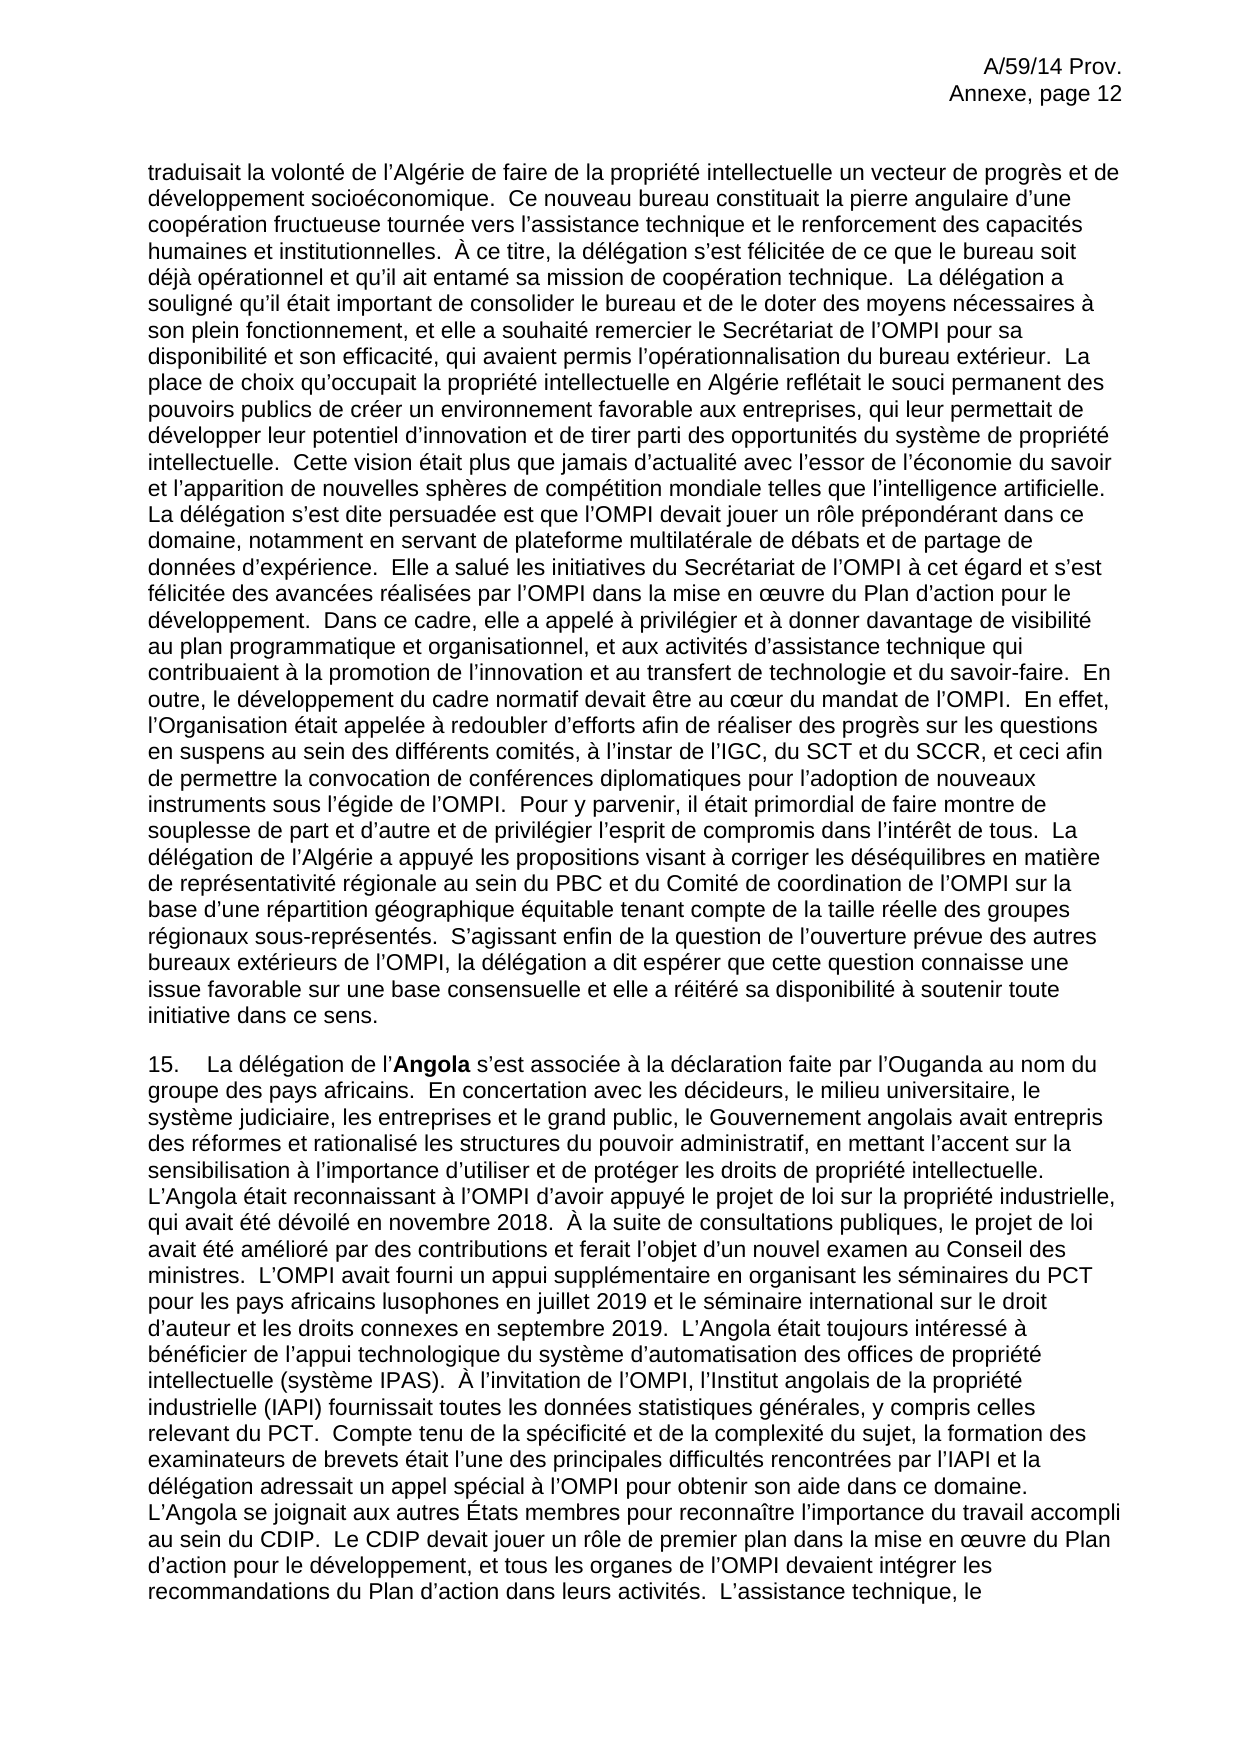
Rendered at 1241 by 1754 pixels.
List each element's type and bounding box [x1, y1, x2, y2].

text [148, 1051, 1122, 1604]
text [148, 158, 1122, 1028]
